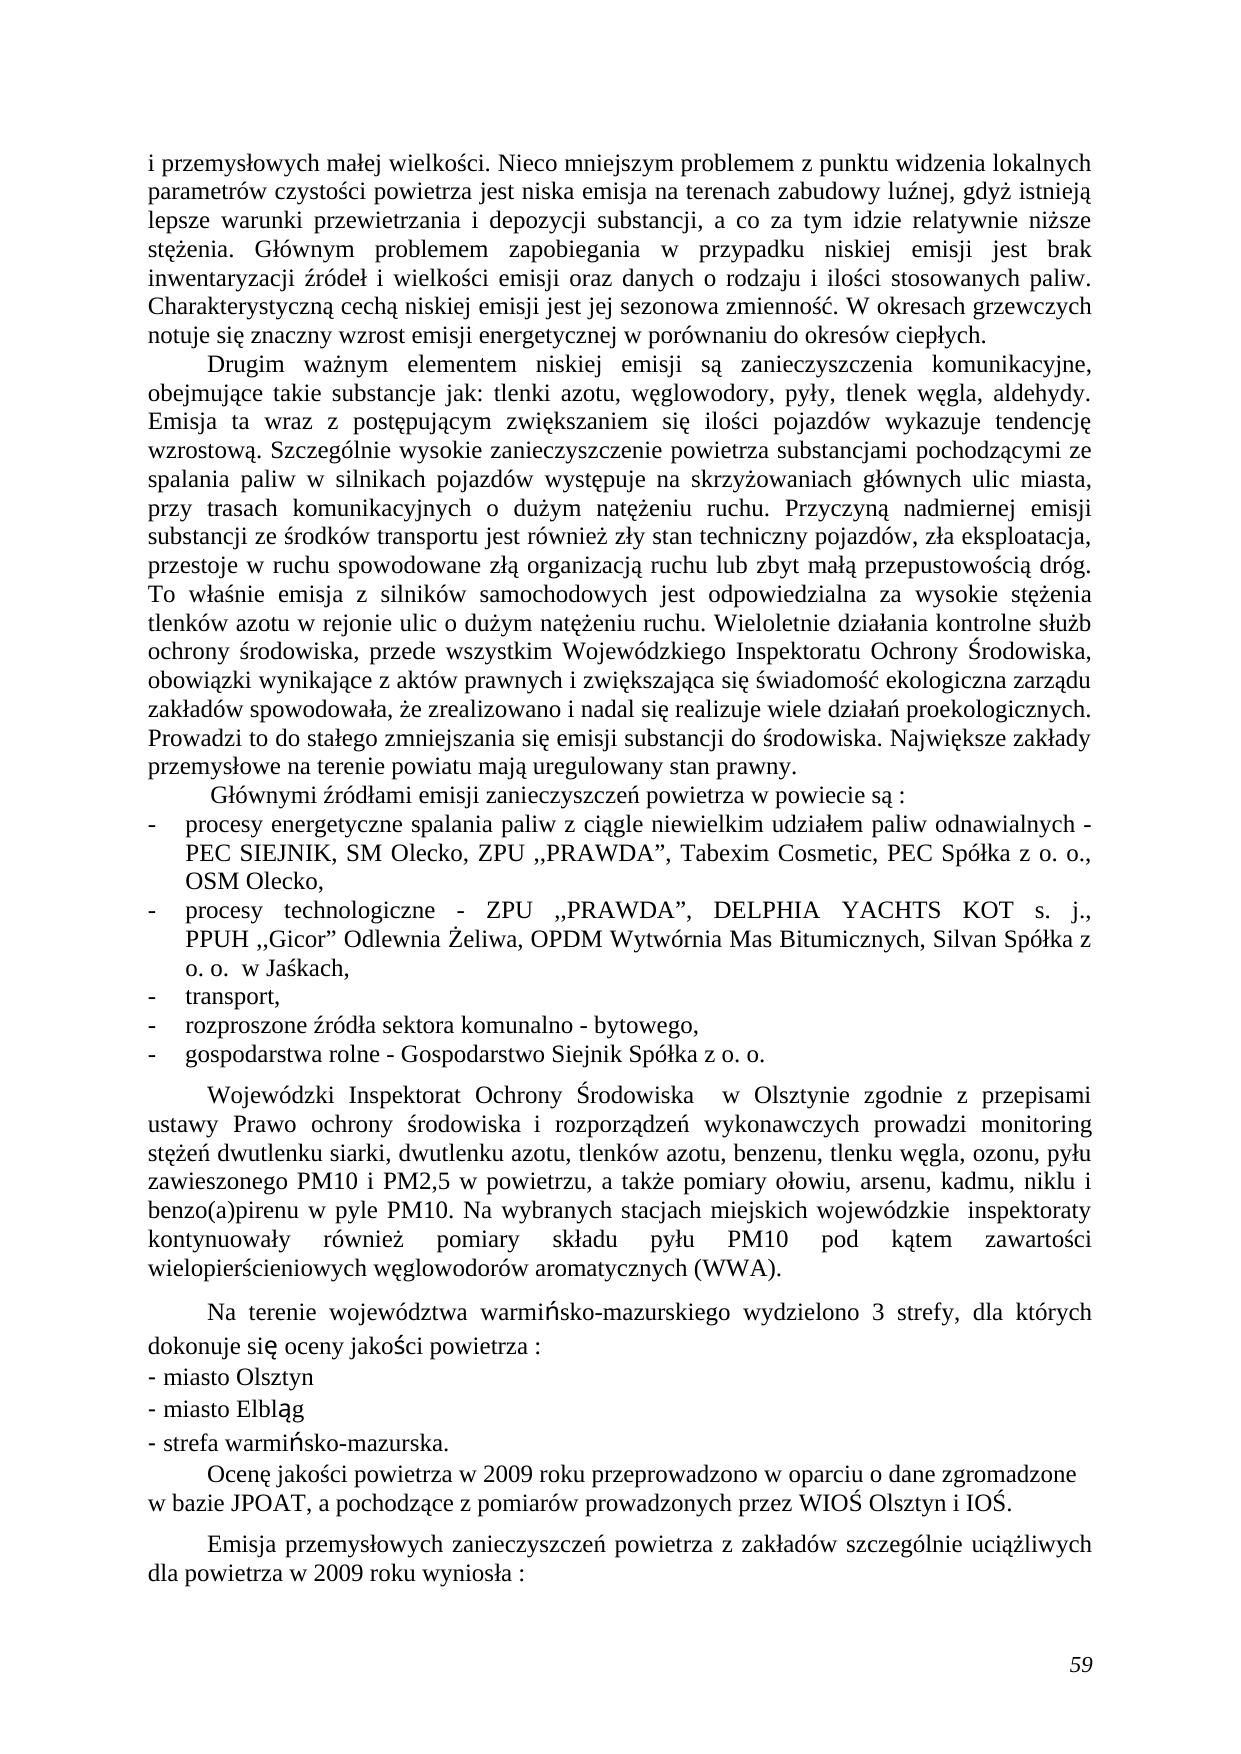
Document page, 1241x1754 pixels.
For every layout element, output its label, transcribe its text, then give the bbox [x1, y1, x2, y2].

text - strefa warmińsko-mazurska. [148, 1425, 1092, 1459]
list procesy energetyczne spalania paliw z ciągle niewielkim udziałem paliw odnawialnych - PEC SIEJNIK, SM Olecko, ZPU ,,PRAWDA”, Tabexim Cosmetic, PEC Spółka z o. o., OSM Olecko, [148, 809, 1092, 895]
text Głównymi źródłami emisji zanieczyszczeń powietrza w powiecie są : [148, 780, 1092, 809]
list gospodarstwa rolne - Gospodarstwo Siejnik Spółka z o. o. [148, 1039, 1092, 1068]
text Ocenę jakości powietrza w 2009 roku przeprowadzono w oparciu o dane zgromadzone [148, 1459, 1092, 1488]
text w bazie JPOAT, a pochodzące z pomiarów prowadzonych przez WIOŚ Olsztyn i IOŚ. [148, 1488, 1092, 1517]
list rozproszone źródła sektora komunalno - bytowego, [148, 1010, 1092, 1039]
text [148, 148, 1092, 349]
text - miasto Olsztyn [148, 1362, 1092, 1391]
text Wojewódzki Inspektorat Ochrony Środowiska w Olsztynie zgodnie z przepisami ustawy Prawo ochrony środowiska i rozporządzeń wykonawczych prowadzi monitoring stężeń dwutlenku siarki, dwutlenku azotu, tlenków azotu, benzenu, tlenku węgla, ozonu, pyłu zawieszonego PM10 i PM2,5 w powietrzu, a także pomiary ołowiu, arsenu, kadmu, niklu i benzo(a)pirenu w pyle PM10. Na wybranych stacjach miejskich wojewódzkie inspektoraty kontynuowały również pomiary składu pyłu PM10 pod kątem zawartości wielopierścieniowych węglowodorów aromatycznych (WWA). [148, 1080, 1092, 1281]
text Drugim ważnym elementem niskiej emisji są zanieczyszczenia komunikacyjne, obejmujące takie substancje jak: tlenki azotu, węglowodory, pyły, tlenek węgla, aldehydy. Emisja ta wraz z postępującym zwiększaniem się ilości pojazdów wykazuje tendencję wzrostową. Szczególnie wysokie zanieczyszczenie powietrza substancjami pochodzącymi ze spalania paliw w silnikach pojazdów występuje na skrzyżowaniach głównych ulic miasta, przy trasach komunikacyjnych o dużym natężeniu ruchu. Przyczyną nadmiernej emisji substancji ze środków transportu jest również zły stan techniczny pojazdów, zła eksploatacja, przestoje w ruchu spowodowane złą organizacją ruchu lub zbyt małą przepustowością dróg. To właśnie emisja z silników samochodowych jest odpowiedzialna za wysokie stężenia tlenków azotu w rejonie ulic o dużym natężeniu ruchu. Wieloletnie działania kontrolne służb ochrony środowiska, przede wszystkim Wojewódzkiego Inspektoratu Ochrony Środowiska, obowiązki wynikające z aktów prawnych i zwiększająca się świadomość ekologiczna zarządu zakładów spowodowała, że zrealizowano i nadal się realizuje wiele działań proekologicznych. Prowadzi to do stałego zmniejszania się emisji substancji do środowiska. Największe zakłady przemysłowe na terenie powiatu mają uregulowany stan prawny. [148, 349, 1092, 780]
text Emisja przemysłowych zanieczyszczeń powietrza z zakładów szczególnie uciążliwych dla powietrza w 2009 roku wyniosła : [148, 1529, 1092, 1587]
text - miasto Elbląg [148, 1391, 1092, 1425]
text Na terenie województwa warmińsko-mazurskiego wydzielono 3 strefy, dla których dokonuje się oceny jakości powietrza : [148, 1294, 1092, 1362]
list procesy technologiczne - ZPU ,,PRAWDA”, DELPHIA YACHTS KOT s. j., PPUH ,,Gicor” Odlewnia Żeliwa, OPDM Wytwórnia Mas Bitumicznych, Silvan Spółka z o. o. w Jaśkach, [148, 895, 1092, 981]
list transport, [148, 981, 1092, 1010]
